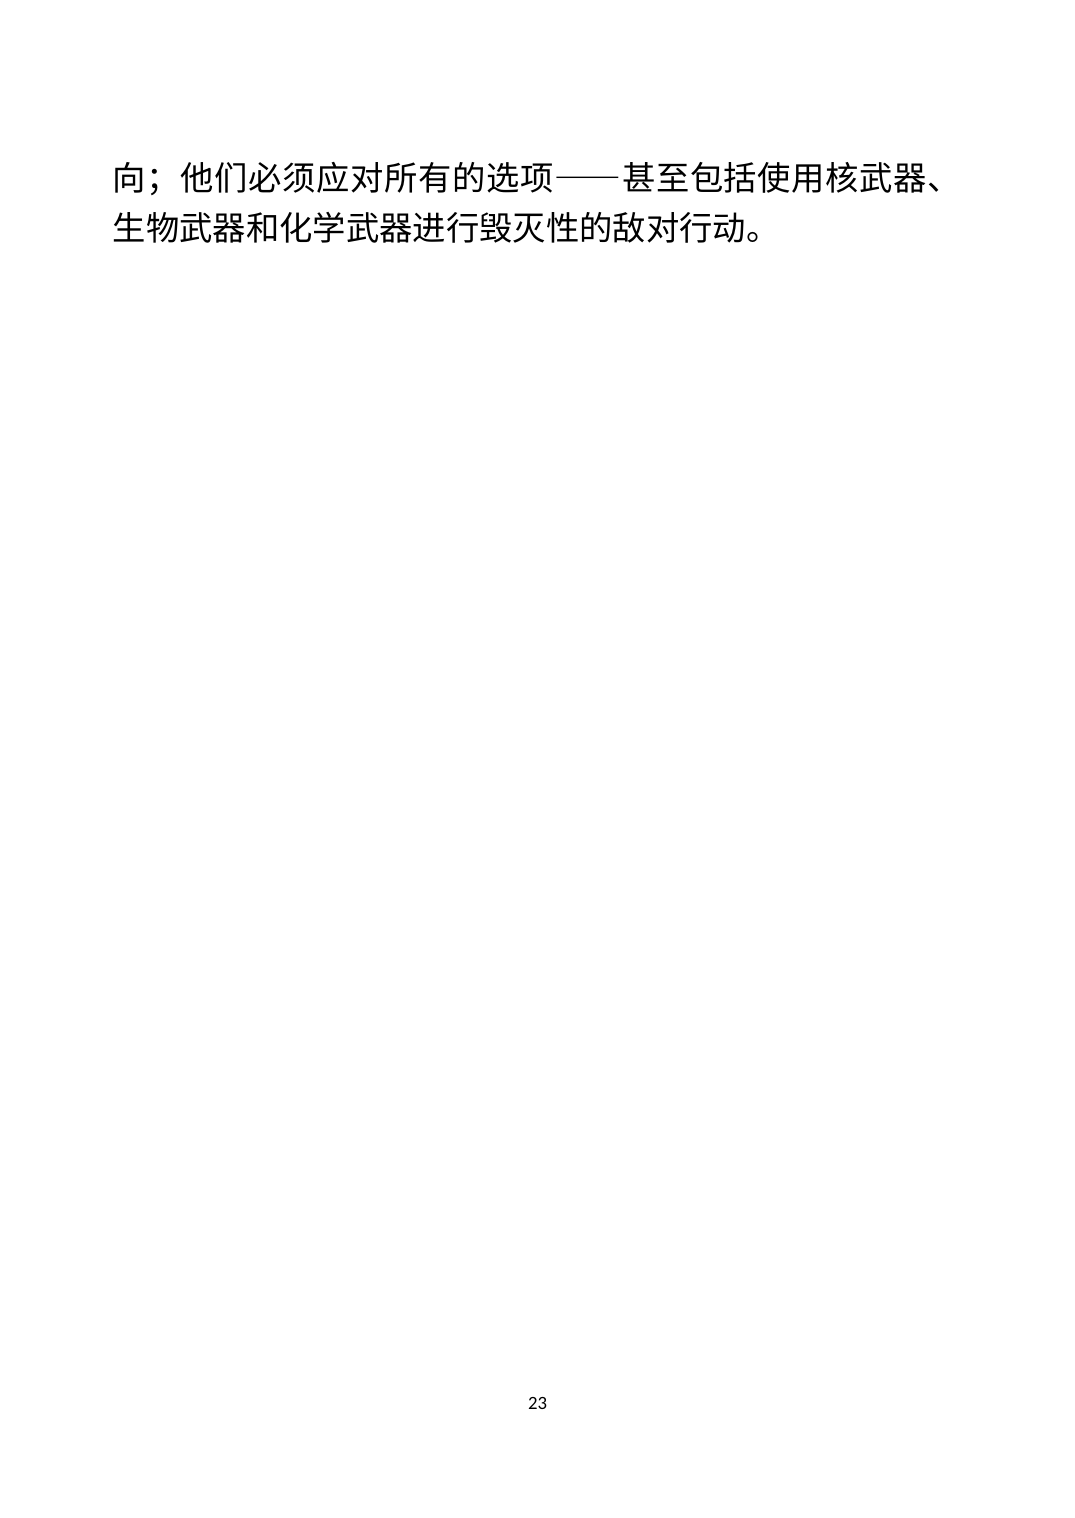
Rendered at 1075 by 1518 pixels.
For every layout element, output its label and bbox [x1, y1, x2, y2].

text [112, 150, 962, 250]
